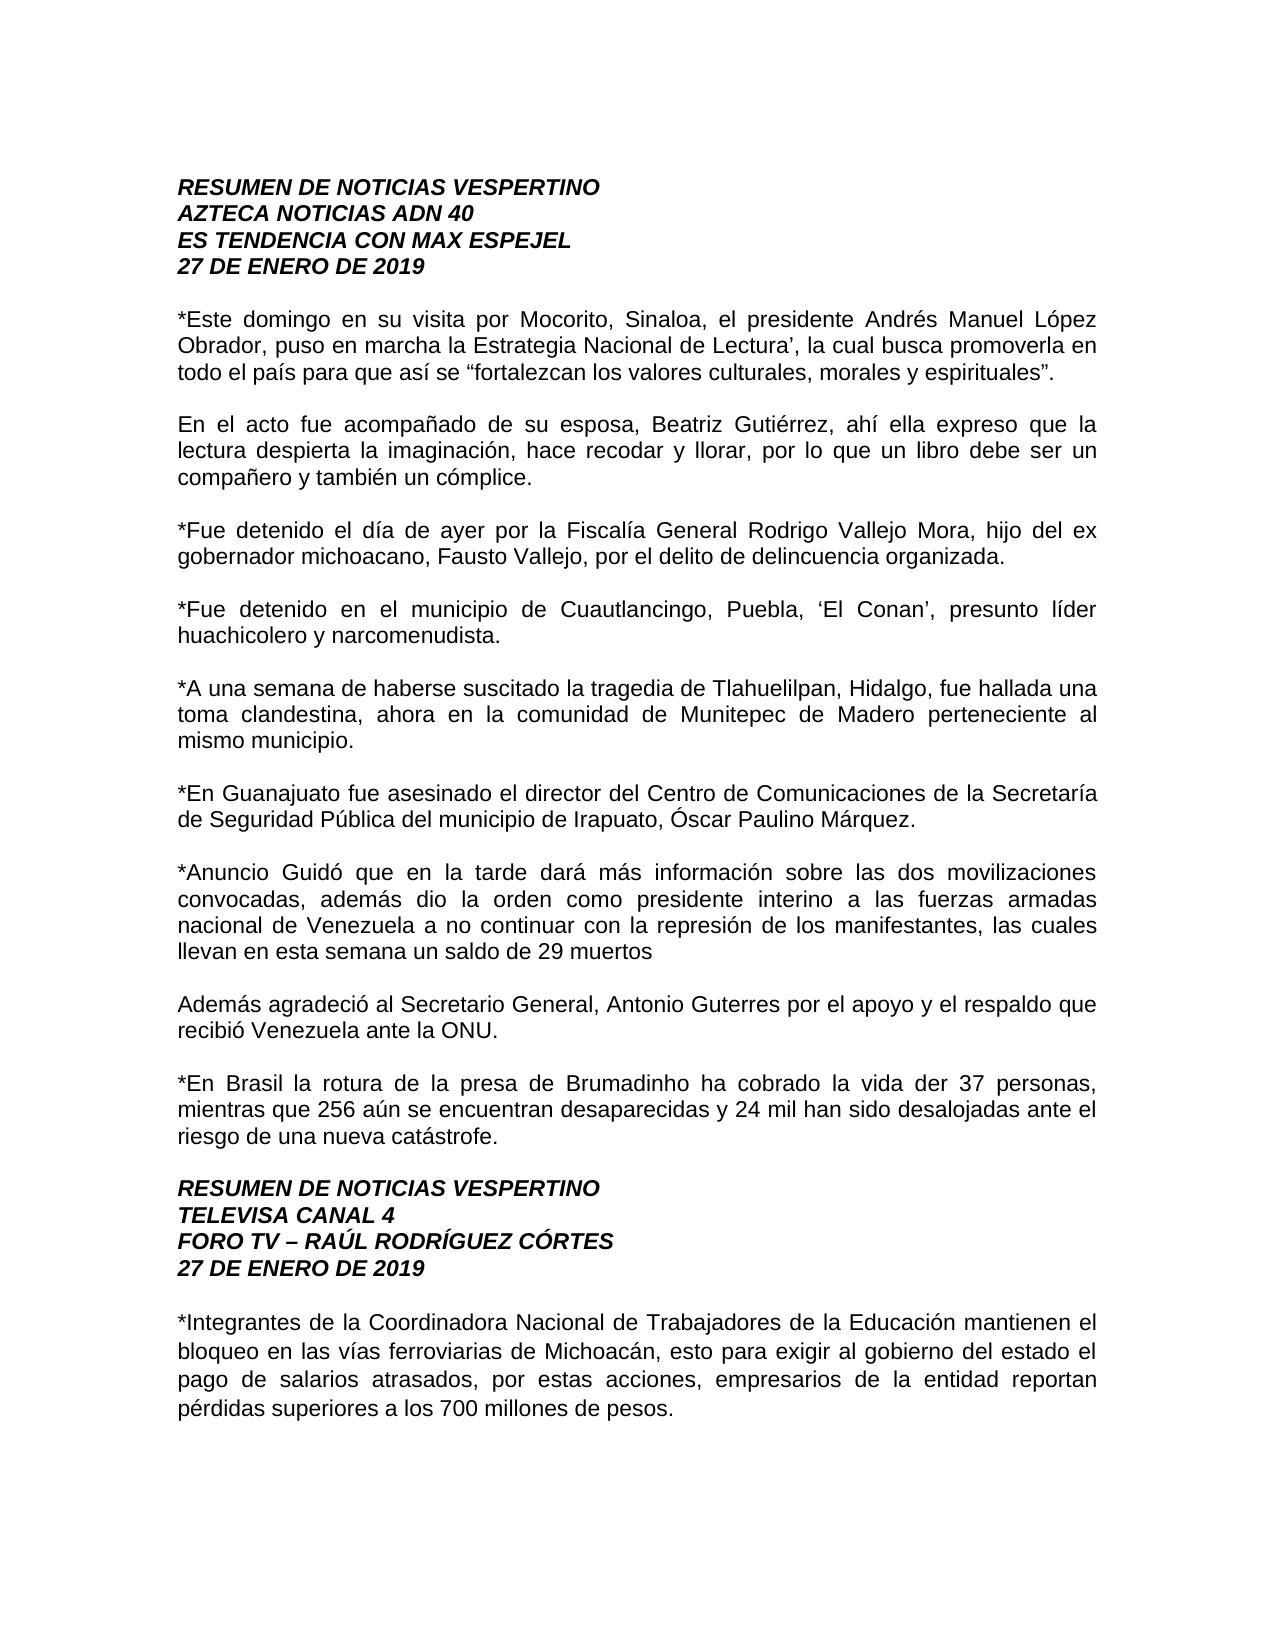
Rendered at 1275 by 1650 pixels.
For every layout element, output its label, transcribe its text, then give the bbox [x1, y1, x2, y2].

text *En Brasil la rotura de la presa de Brumadinho ha cobrado la vida der 37 personas, mientras que 256 aún se encuentran desaparecidas y 24 mil han sido desalojadas ante el riesgo de una nueva catástrofe. [177, 1070, 1098, 1149]
text 27 DE ENERO DE 2019 [177, 253, 1098, 279]
text *Este domingo en su visita por Mocorito, Sinaloa, el presidente Andrés Manuel López Obrador, puso en marcha la Estrategia Nacional de Lectura’, la cual busca promoverla en todo el país para que así se “fortalezcan los valores culturales, morales y espirituales”. [177, 306, 1098, 385]
text Además agradeció al Secretario General, Antonio Guterres por el apoyo y el respaldo que recibió Venezuela ante la ONU. [177, 991, 1098, 1044]
text *Integrantes de la Coordinadora Nacional de Trabajadores de la Educación mantienen el bloqueo en las vías ferroviarias de Michoacán, esto para exigir al gobierno del estado el pago de salarios atrasados, por estas acciones, empresarios de la entidad reportan pérdidas superiores a los 700 millones de pesos. [177, 1309, 1098, 1421]
text *Anuncio Guidó que en la tarde dará más información sobre las dos movilizaciones convocadas, además dio la orden como presidente interino a las fuerzas armadas nacional de Venezuela a no continuar con la represión de los manifestantes, las cuales llevan en esta semana un saldo de 29 muertos [177, 859, 1098, 964]
text *Fue detenido en el municipio de Cuautlancingo, Puebla, ‘El Conan’, presunto líder huachicolero y narcomenudista. [177, 596, 1098, 648]
text RESUMEN DE NOTICIAS VESPERTINO [177, 1175, 1098, 1202]
text ES TENDENCIA CON MAX ESPEJEL [177, 227, 1098, 253]
text En el acto fue acompañado de su esposa, Beatriz Gutiérrez, ahí ella expreso que la lectura despierta la imaginación, hace recodar y llorar, por lo que un libro debe ser un compañero y también un cómplice. [177, 411, 1098, 490]
text 27 DE ENERO DE 2019 [177, 1254, 1098, 1281]
text *A una semana de haberse suscitado la tragedia de Tlahuelilpan, Hidalgo, fue hallada una toma clandestina, ahora en la comunidad de Munitepec de Madero perteneciente al mismo municipio. [177, 675, 1098, 754]
text *Fue detenido el día de ayer por la Fiscalía General Rodrigo Vallejo Mora, hijo del ex gobernador michoacano, Fausto Vallejo, por el delito de delincuencia organizada. [177, 517, 1098, 569]
text FORO TV – rAÚL rODRÍGUEZ CÓRTES [177, 1228, 1098, 1254]
text *En Guanajuato fue asesinado el director del Centro de Comunicaciones de la Secretaría de Seguridad Pública del municipio de Irapuato, Óscar Paulino Márquez. [177, 780, 1098, 833]
text RESUMEN DE NOTICIAS VESPERTINO [177, 174, 1098, 200]
text TELEVISA CANAL 4 [177, 1202, 1098, 1228]
text AZTECA NOTICIAS ADN 40 [177, 200, 1098, 227]
